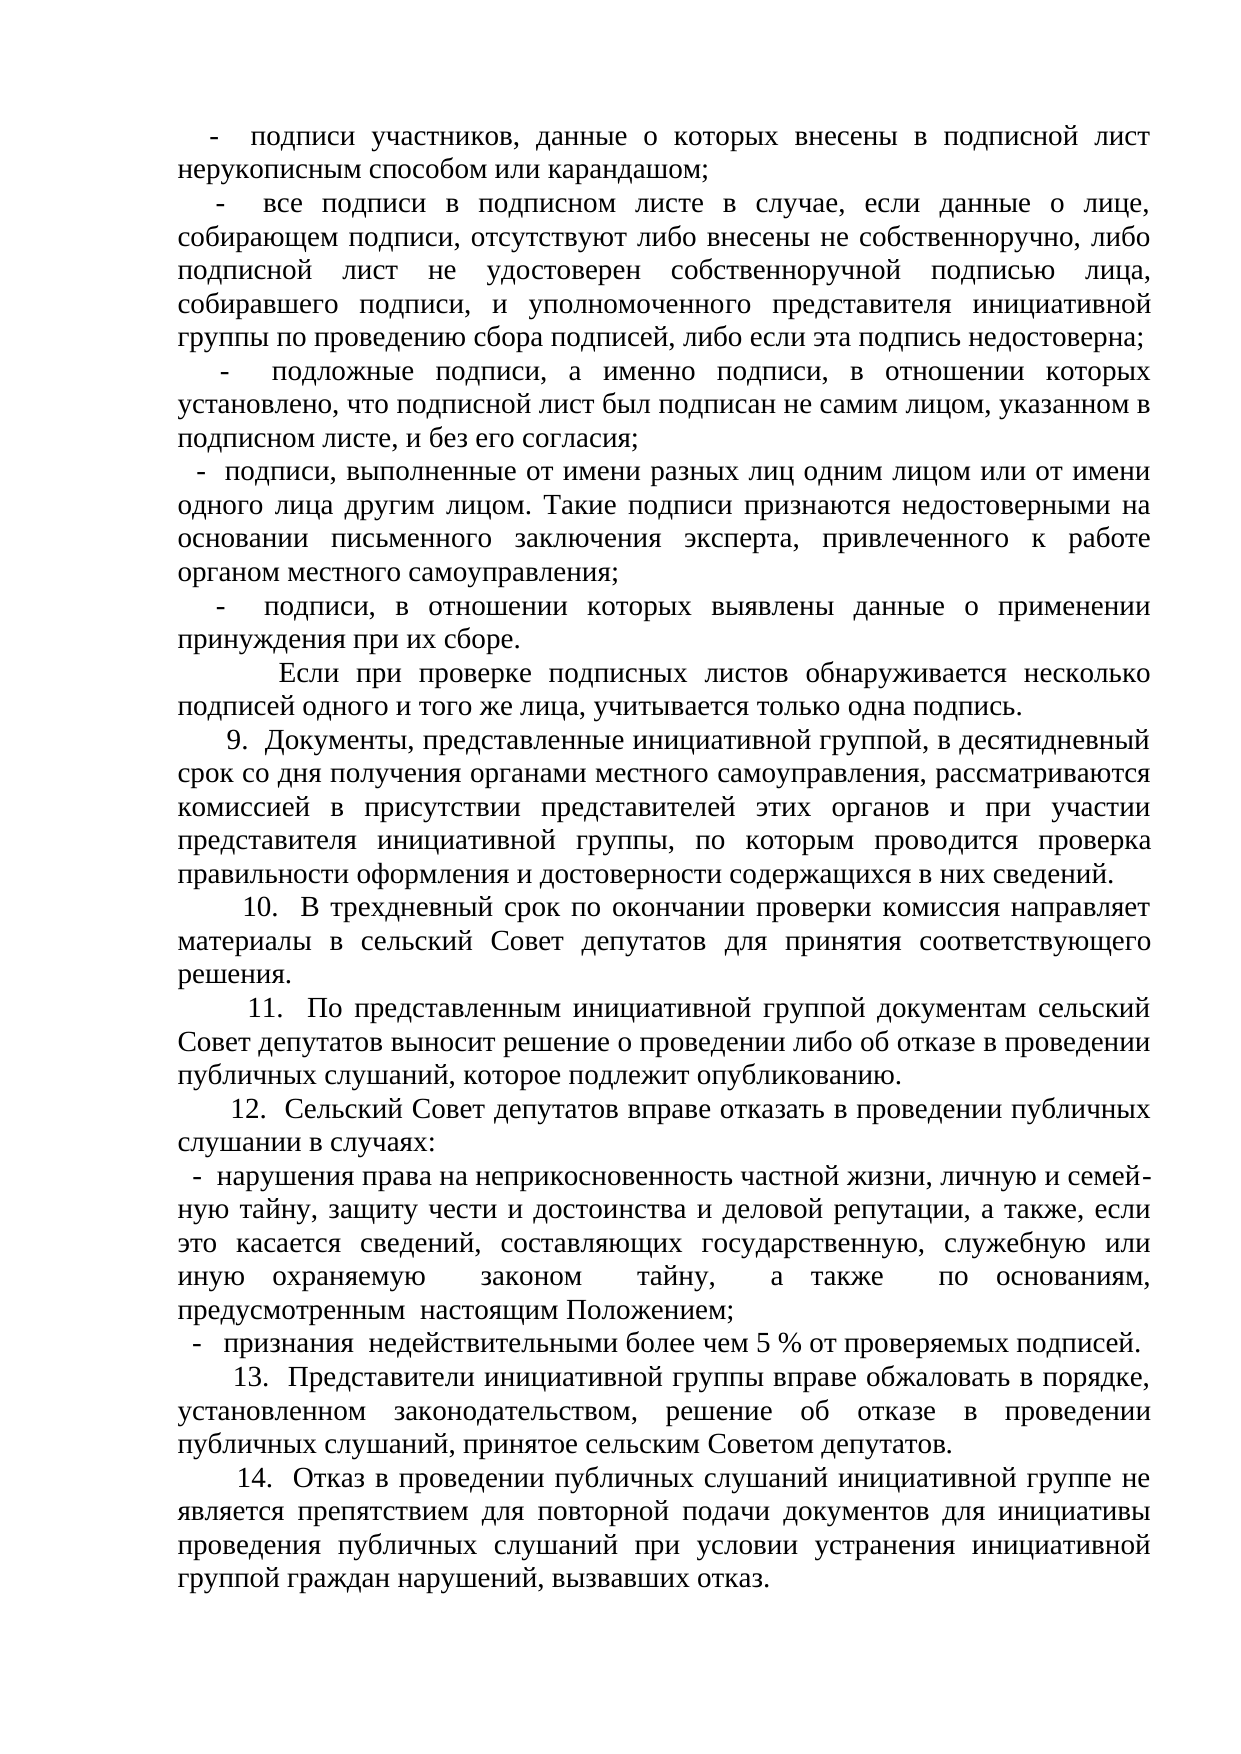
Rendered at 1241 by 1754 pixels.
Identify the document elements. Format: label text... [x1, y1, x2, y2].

text - подписи, выполненные от имени разных лиц одним лицом или от имени одного лица другим лицом. Такие подписи признаются недостоверными на основании письменного заключения эксперта, привлеченного к работе органом местного самоуправления; [177, 453, 1152, 588]
text Если при проверке подписных листов обнаруживается несколько подписей одного и того же лица, учитывается только одна подпись. [177, 655, 1152, 722]
text - нарушения права на неприкосновенность частной жизни, личную и семейную тайну, защиту чести и достоинства и деловой репутации, а также, если это касается сведений, составляющих государственную, служебную или иную охраняемую законом тайну, а также по основаниям, предусмотренным настоящим Положением; [177, 1158, 1152, 1326]
text - подписи участников, данные о которых внесены в подписной лист нерукописным способом или карандашом; [177, 118, 1152, 185]
text - подписи, в отношении которых выявлены данные о применении принуждения при их сборе. [177, 588, 1152, 655]
text - все подписи в подписном листе в случае, если данные о лице, собирающем подписи, отсутствуют либо внесены не собственноручно, либо подписной лист не удостоверен собственноручной подписью лица, собиравшего подписи, и уполномоченного представителя инициативной группы по проведению сбора подписей, либо если эта подпись недостоверна; [177, 185, 1152, 353]
text - признания недействительными более чем 5 % от проверяемых подписей. [177, 1326, 1152, 1359]
text - подложные подписи, а именно подписи, в отношении которых установлено, что подписной лист был подписан не самим лицом, указанном в подписном листе, и без его согласия; [177, 353, 1152, 453]
text 13. Представители инициативной группы вправе обжаловать в порядке, установленном законодательством, решение об отказе в проведении публичных слушаний, принятое сельским Советом депутатов. [177, 1359, 1152, 1460]
text 11. По представленным инициативной группой документам сельский Совет депутатов выносит решение о проведении либо об отказе в проведении публичных слушаний, которое подлежит опубликованию. [177, 990, 1152, 1091]
text 12. Сельский Совет депутатов вправе отказать в проведении публичных слушании в случаях: [177, 1091, 1152, 1158]
text 10. В трехдневный срок по окончании проверки комиссия направляет материалы в сельский Совет депутатов для принятия соответствующего решения. [177, 889, 1152, 990]
text 9. Документы, представленные инициативной группой, в десятидневный срок со дня получения органами местного самоуправления, рассматриваются комиссией в присутствии представителей этих органов и при участии представителя инициативной группы, по которым проводится проверка правильности оформления и достоверности содержащихся в них сведений. [177, 722, 1152, 889]
text 14. Отказ в проведении публичных слушаний инициативной группе не является препятствием для повторной подачи документов для инициативы проведения публичных слушаний при условии устранения инициативной группой граждан нарушений, вызвавших отказ. [177, 1460, 1152, 1594]
